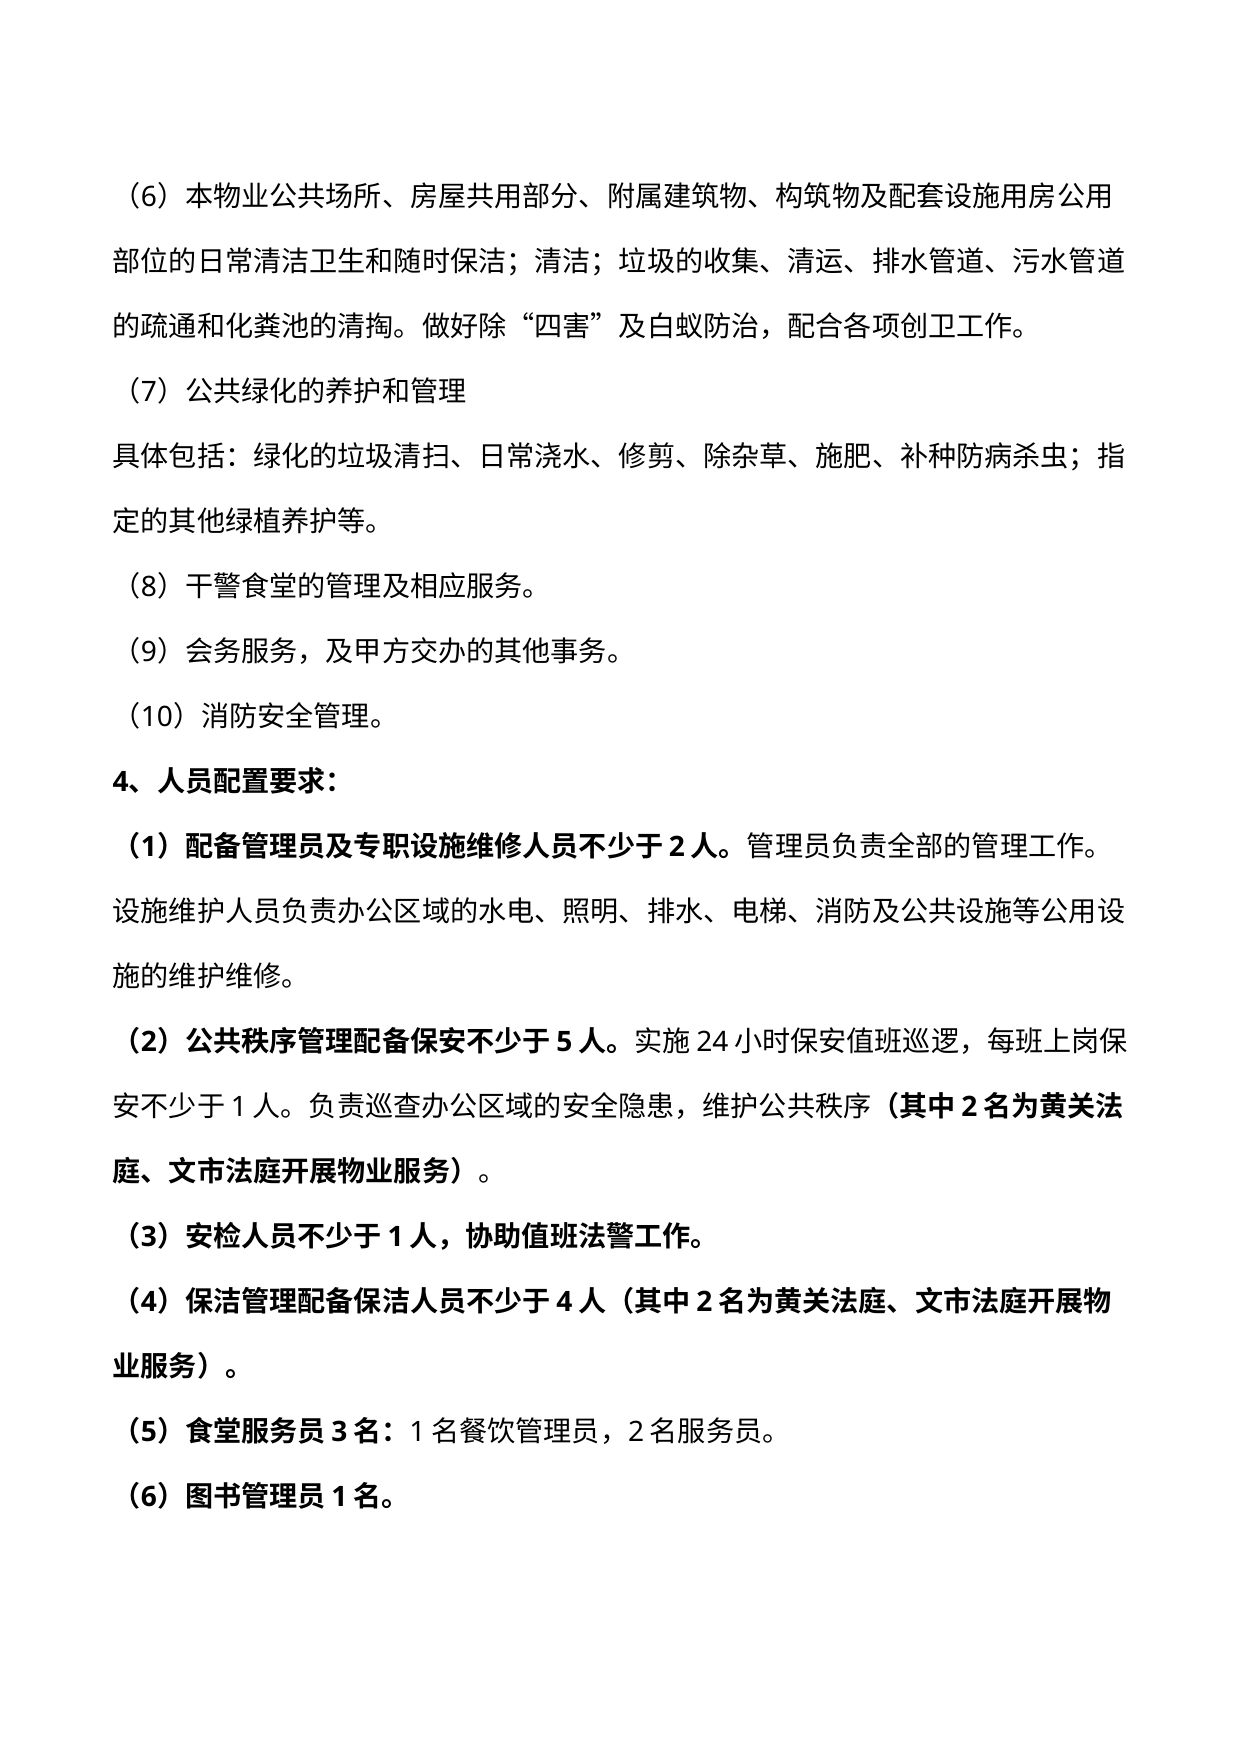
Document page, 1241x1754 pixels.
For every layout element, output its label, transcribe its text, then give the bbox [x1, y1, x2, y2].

text （1）配备管理员及专职设施维修人员不少于2人。管理员负责全部的管理工作。设施维护人员负责办公区域的水电、照明、排水、电梯、消防及公共设施等公用设施的维护维修。 [112, 812, 1128, 1007]
text （9）会务服务，及甲方交办的其他事务。 [112, 617, 1128, 682]
text （6）图书管理员1名。 [112, 1462, 1128, 1527]
text （10）消防安全管理。 [112, 682, 1128, 747]
text 4、人员配置要求： [112, 747, 1128, 812]
text （2）公共秩序管理配备保安不少于5人。实施24小时保安值班巡逻，每班上岗保安不少于1人。负责巡查办公区域的安全隐患，维护公共秩序（其中2名为黄关法庭、文市法庭开展物业服务）。 [112, 1007, 1128, 1202]
text （5）食堂服务员3名：1名餐饮管理员，2名服务员。 [112, 1397, 1128, 1462]
text 具体包括：绿化的垃圾清扫、日常浇水、修剪、除杂草、施肥、补种防病杀虫；指定的其他绿植养护等。 [112, 422, 1128, 552]
text （8）干警食堂的管理及相应服务。 [112, 552, 1128, 617]
text （6）本物业公共场所、房屋共用部分、附属建筑物、构筑物及配套设施用房公用部位的日常清洁卫生和随时保洁；清洁；垃圾的收集、清运、排水管道、污水管道的疏通和化粪池的清掏。做好除“四害”及白蚁防治，配合各项创卫工作。 [112, 162, 1128, 357]
text （4）保洁管理配备保洁人员不少于4人（其中2名为黄关法庭、文市法庭开展物业服务）。 [112, 1267, 1128, 1397]
text （3）安检人员不少于1人，协助值班法警工作。 [112, 1202, 1128, 1267]
text （7）公共绿化的养护和管理 [112, 357, 1128, 422]
